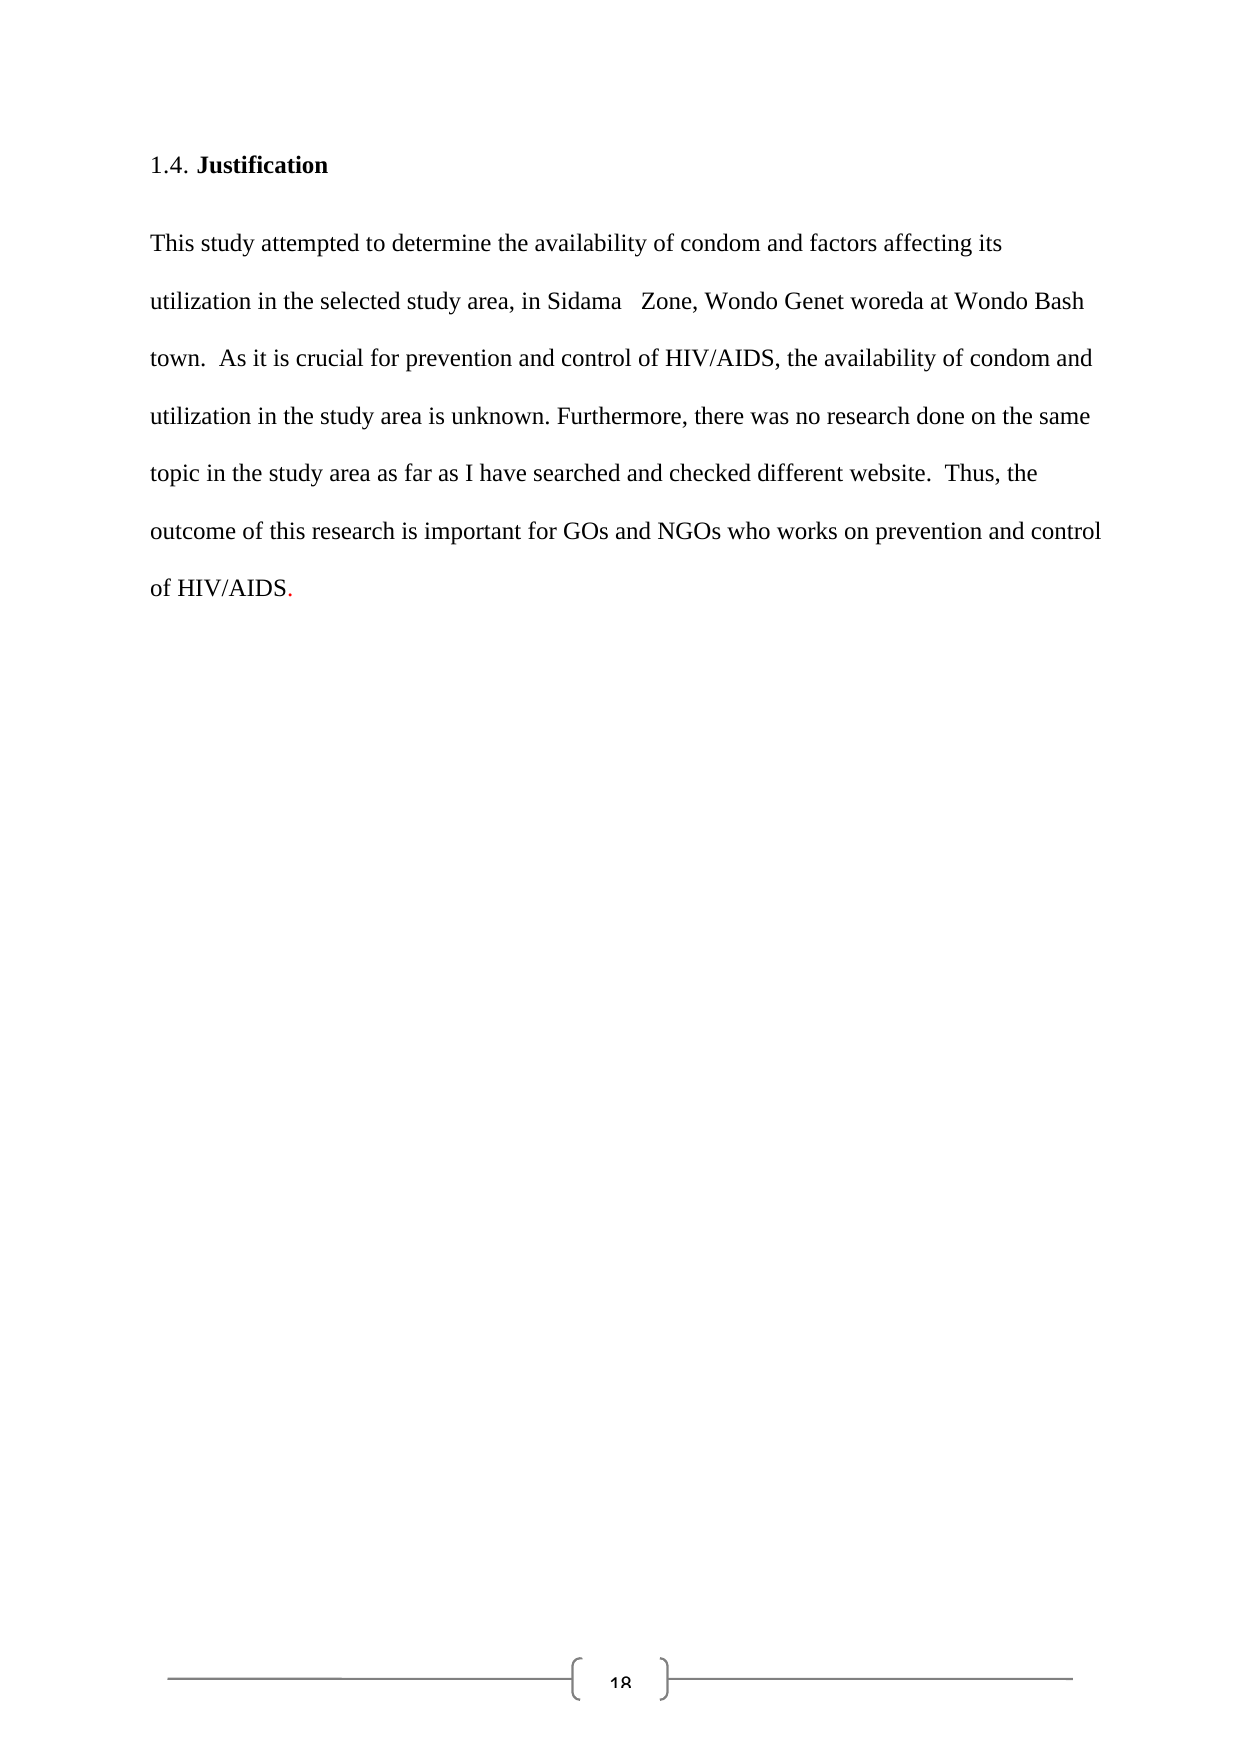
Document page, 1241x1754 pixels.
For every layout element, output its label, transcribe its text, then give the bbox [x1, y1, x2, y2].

text 1.4. Justification [150, 150, 1109, 179]
text This study attempted to determine the availability of condom and factors affecting its utilization in the selected study area, in Sidama Zone, Wondo Genet woreda at Wondo Bash town. As it is crucial for prevention and control of HIV/AIDS, the availability of condom and utilization in the study area is unknown. Furthermore, there was no research done on the same topic in the study area as far as I have searched and checked different website. Thus, the outcome of this research is important for GOs and NGOs who works on prevention and control of HIV/AIDS. [150, 228, 1109, 602]
